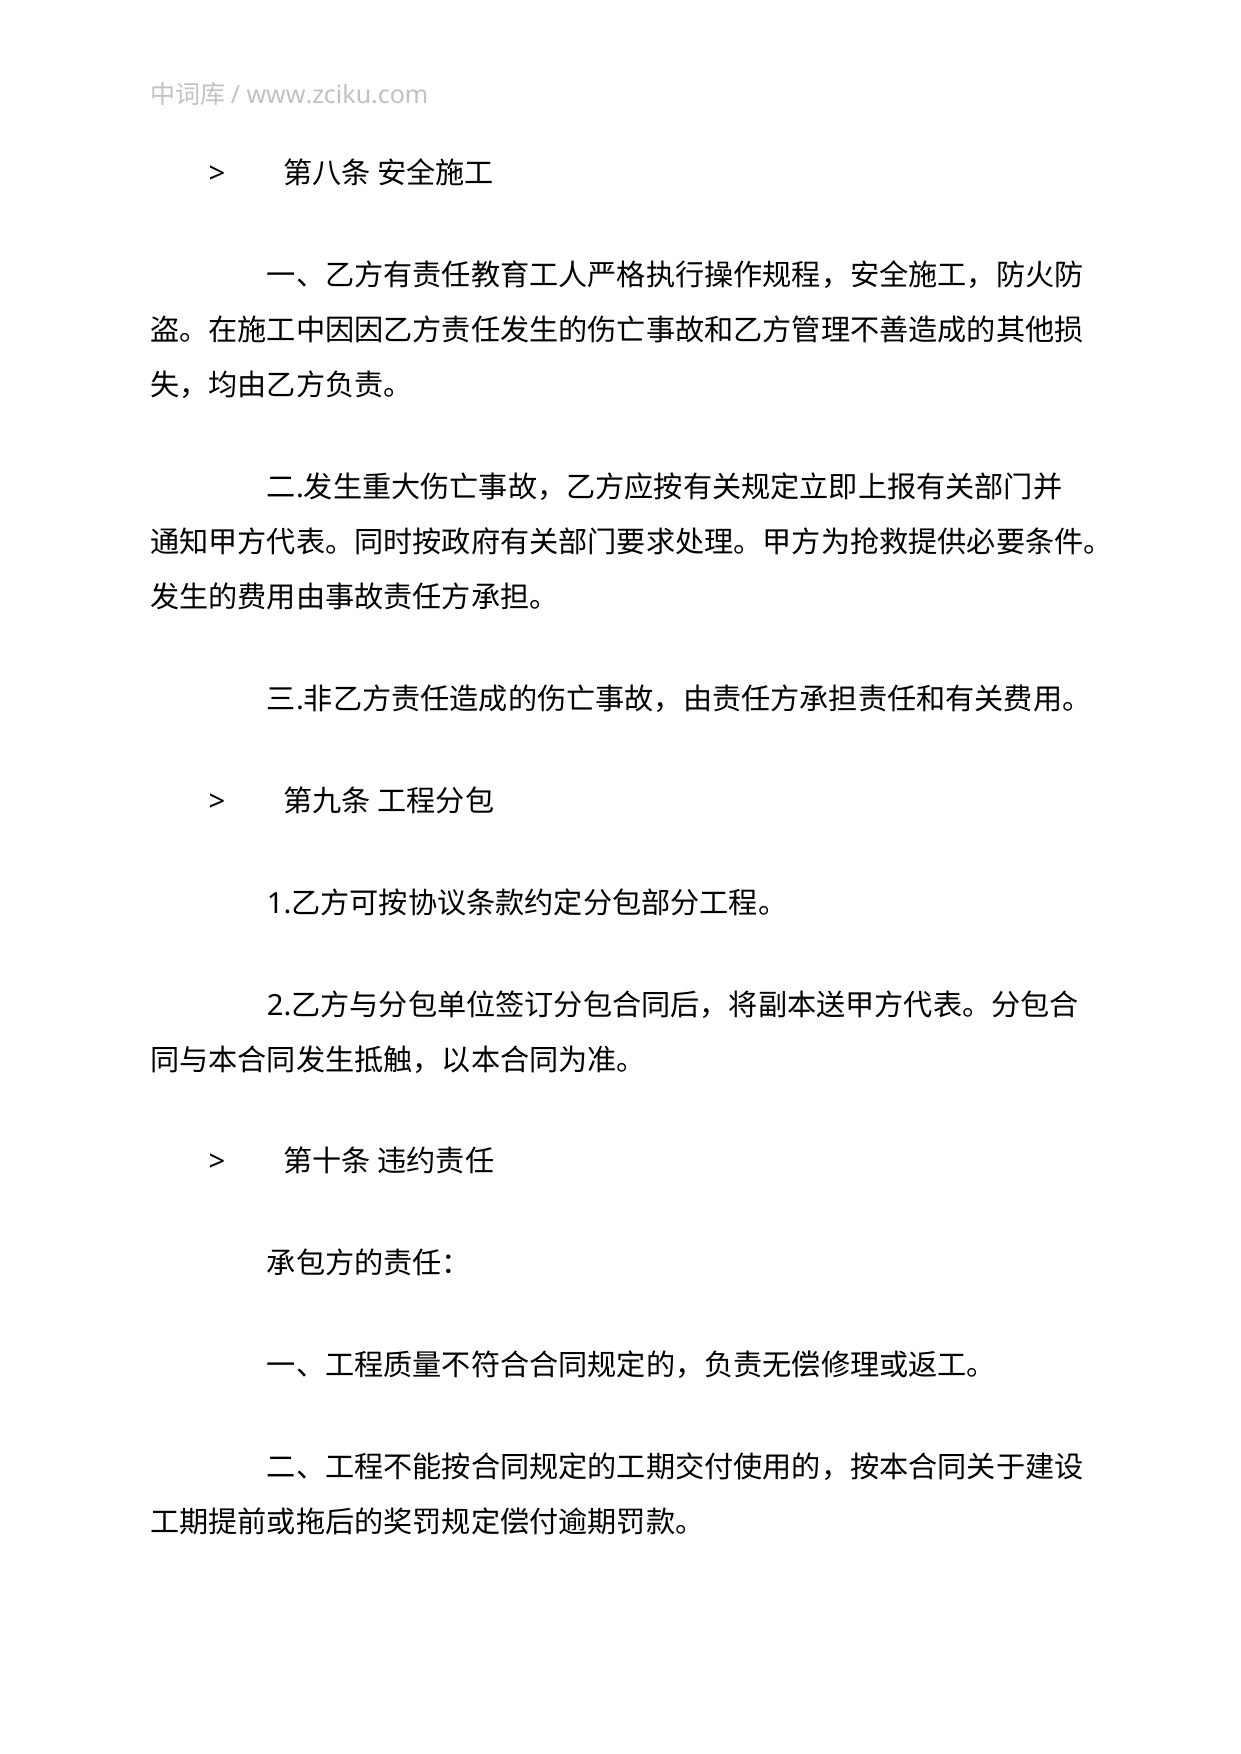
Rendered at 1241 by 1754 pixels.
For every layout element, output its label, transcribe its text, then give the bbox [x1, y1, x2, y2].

text > 第八条 安全施工 [150, 150, 1090, 192]
text > 第九条 工程分包 [150, 777, 1090, 819]
text 二、工程不能按合同规定的工期交付使用的，按本合同关于建设工期提前或拖后的奖罚规定偿付逾期罚款。 [150, 1443, 1090, 1541]
text 一、乙方有责任教育工人严格执行操作规程，安全施工，防火防盗。在施工中因因乙方责任发生的伤亡事故和乙方管理不善造成的其他损失，均由乙方负责。 [150, 252, 1090, 404]
text 2.乙方与分包单位签订分包合同后，将副本送甲方代表。分包合同与本合同发生抵触，以本合同为准。 [150, 981, 1090, 1078]
text 三.非乙方责任造成的伤亡事故，由责任方承担责任和有关费用。 [150, 675, 1090, 718]
text 一、工程质量不符合合同规定的，负责无偿修理或返工。 [150, 1342, 1090, 1384]
text 二.发生重大伤亡事故，乙方应按有关规定立即上报有关部门并通知甲方代表。同时按政府有关部门要求处理。甲方为抢救提供必要条件。发生的费用由事故责任方承担。 [150, 463, 1090, 616]
text 承包方的责任： [150, 1240, 1090, 1282]
text > 第十条 违约责任 [150, 1138, 1090, 1180]
text 1.乙方可按协议条款约定分包部分工程。 [150, 879, 1090, 922]
